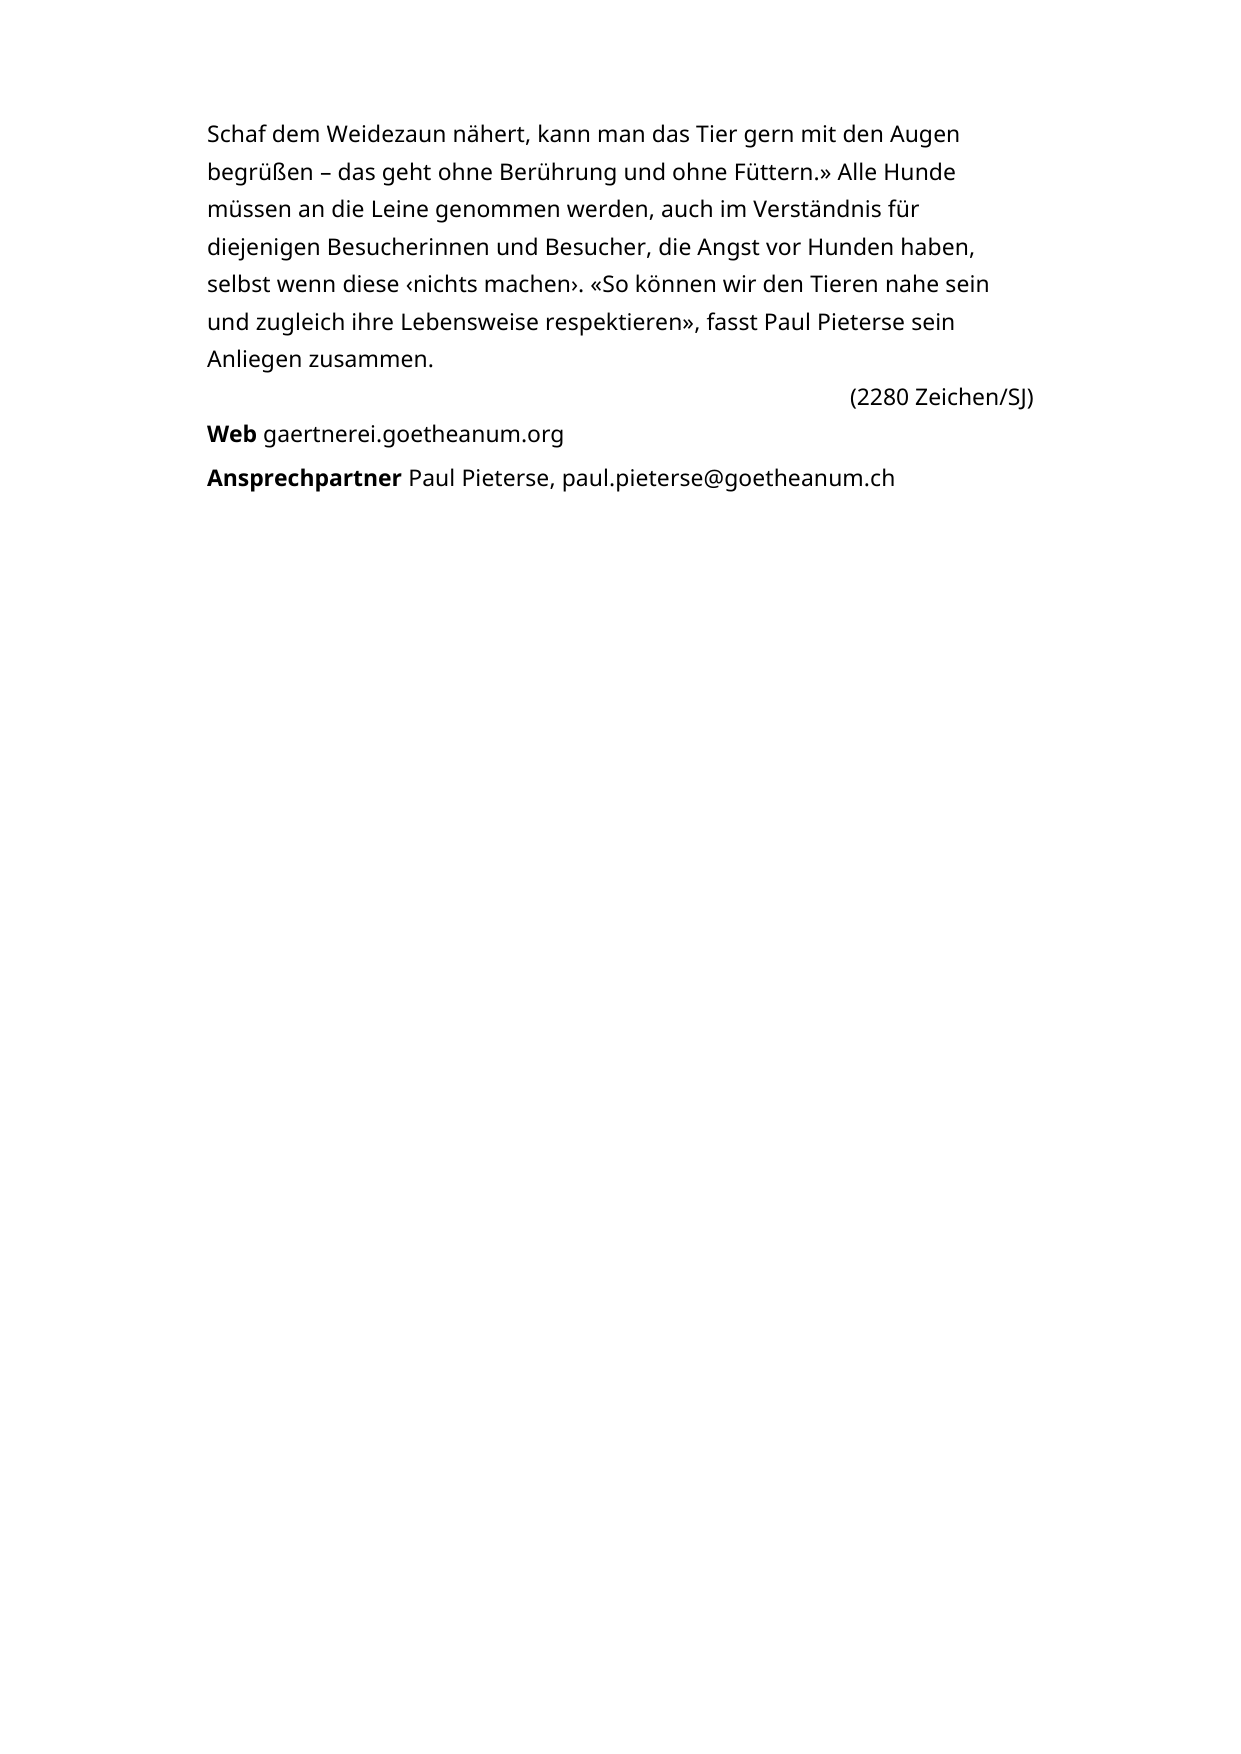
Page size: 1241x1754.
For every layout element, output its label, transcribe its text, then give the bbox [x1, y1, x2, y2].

text (2280 Zeichen/SJ) [207, 381, 1033, 412]
text Web gaertnerei.goetheanum.org [207, 418, 1033, 449]
text Ansprechpartner Paul Pieterse, paul.pieterse@goetheanum.ch [207, 462, 1033, 493]
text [207, 118, 1033, 374]
